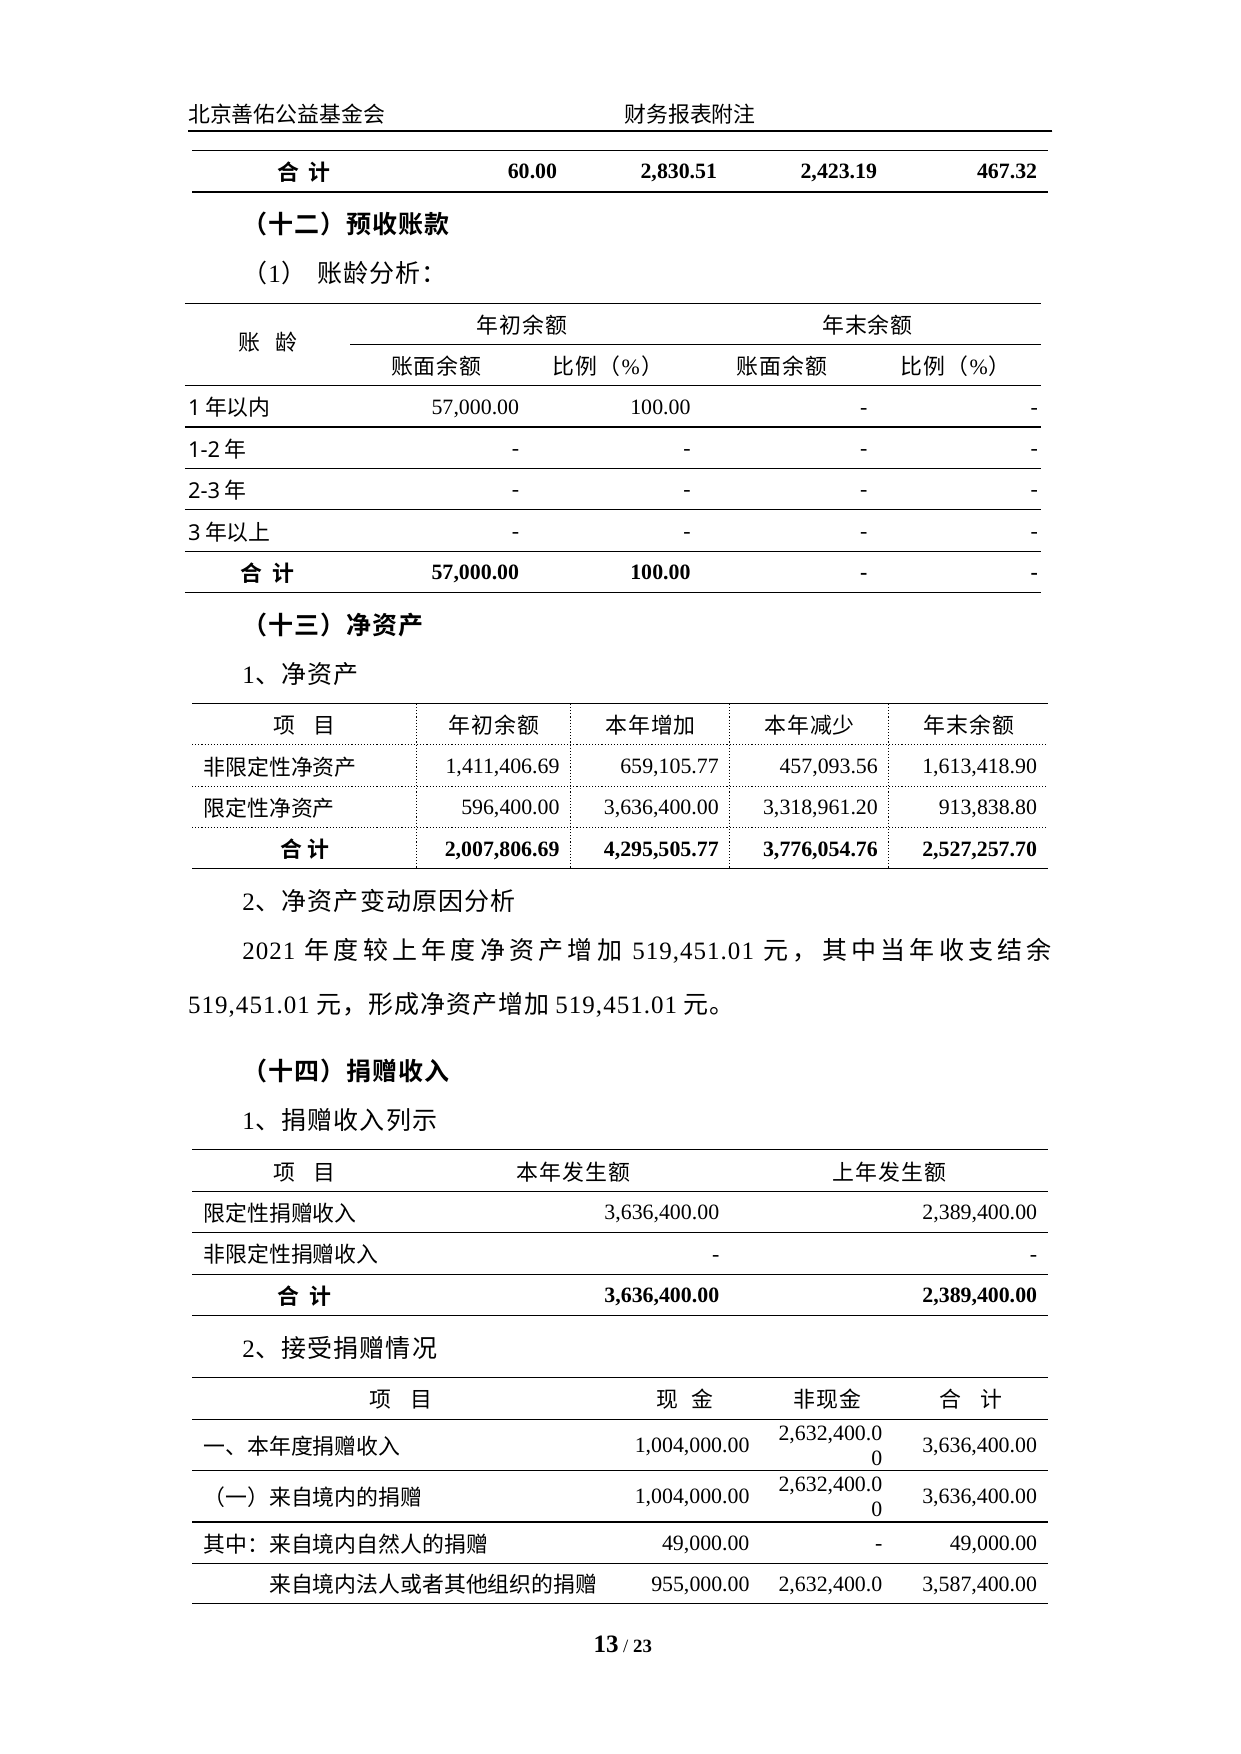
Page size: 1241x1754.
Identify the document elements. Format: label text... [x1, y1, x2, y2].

table_header 年初余额 [350, 304, 693, 344]
table_cell 49,000.00 [893, 1523, 1048, 1563]
table_cell 合 计 [192, 1275, 417, 1315]
table_cell 955,000.00 [610, 1564, 761, 1603]
table_cell 2,389,400.00 [730, 1192, 1048, 1232]
table_cell - [522, 469, 693, 509]
text 1、捐赠收入列示 [188, 1101, 1052, 1137]
table_cell 57,000.00 [350, 552, 522, 592]
table_cell 49,000.00 [610, 1523, 761, 1563]
table_cell 2,389,400.00 [730, 1275, 1048, 1315]
table_cell 3,636,400.00 [417, 1275, 730, 1315]
table_cell 596,400.00 [417, 786, 571, 827]
table_header 本年发生额 [417, 1150, 730, 1191]
table_cell 3,636,400.00 [893, 1420, 1048, 1470]
text （十二）预收账款 [188, 205, 1052, 241]
table_cell 3,636,400.00 [571, 786, 730, 827]
table_cell 100.00 [522, 386, 693, 426]
table_cell - [694, 428, 870, 468]
table_cell 60.00 [415, 151, 568, 191]
table_header 上年发生额 [730, 1150, 1048, 1191]
table_cell 限定性净资产 [192, 786, 417, 827]
table_header 现 金 [610, 1378, 761, 1418]
table_header 项 目 [192, 1150, 417, 1191]
table_cell 账面余额 [694, 345, 870, 385]
table_cell - [694, 510, 870, 551]
table_cell 1年以内 [185, 386, 350, 426]
table_cell - [694, 386, 870, 426]
table_header 项 目 [192, 1378, 609, 1418]
table_cell 2,007,806.69 [417, 827, 571, 868]
table_cell 一、本年度捐赠收入 [192, 1420, 609, 1470]
table_header 本年增加 [571, 704, 730, 744]
table_header 年初余额 [417, 704, 571, 744]
table_cell - [522, 428, 693, 468]
table_cell - [350, 428, 522, 468]
table_cell - [417, 1233, 730, 1273]
table_cell - [350, 469, 522, 509]
table_header 年末余额 [694, 304, 1041, 344]
text 2、接受捐赠情况 [188, 1328, 1052, 1364]
table_cell 限定性捐赠收入 [192, 1192, 417, 1232]
table_cell （一）来自境内的捐赠 [192, 1471, 609, 1521]
table_cell 其中：来自境内自然人的捐赠 [192, 1523, 609, 1563]
text 1、净资产 [188, 654, 1052, 690]
table_cell 457,093.56 [730, 744, 889, 786]
table_cell 比例（%） [522, 345, 693, 385]
table_cell 非限定性净资产 [192, 744, 417, 786]
table_cell 2,830.51 [568, 151, 728, 191]
table_cell - [761, 1523, 893, 1563]
table_header 本年减少 [730, 704, 889, 744]
list 账龄分析： [242, 254, 1052, 290]
table_cell 3,636,400.00 [417, 1192, 730, 1232]
table_cell - [694, 469, 870, 509]
table_cell 1,411,406.69 [417, 744, 571, 786]
table_cell 2,527,257.70 [889, 827, 1048, 868]
table_cell 467.32 [888, 151, 1048, 191]
table_cell - [870, 386, 1041, 426]
table_header 账 龄 [185, 304, 350, 385]
table_cell 账面余额 [350, 345, 522, 385]
table_cell - [522, 510, 693, 551]
table_header 项 目 [192, 704, 417, 744]
table_cell 来自境内法人或者其他组织的捐赠 [192, 1564, 609, 1603]
table_cell - [870, 428, 1041, 468]
table_cell - [870, 469, 1041, 509]
table_cell 3,587,400.00 [893, 1564, 1048, 1603]
table_cell 2-3年 [185, 469, 350, 509]
table_header 非现金 [761, 1378, 893, 1418]
text 2、净资产变动原因分析 [188, 882, 1052, 918]
table_cell 合 计 [192, 827, 417, 868]
table_cell 2,632,400.00 [761, 1420, 893, 1470]
table_cell 1,004,000.00 [610, 1420, 761, 1470]
table_cell 3,776,054.76 [730, 827, 889, 868]
table_cell 57,000.00 [350, 386, 522, 426]
table_cell 2,632,400.00 [761, 1564, 893, 1603]
table_cell - [870, 552, 1041, 592]
text （十三）净资产 [188, 605, 1052, 642]
table_cell 4,295,505.77 [571, 827, 730, 868]
table_cell 2,423.19 [728, 151, 888, 191]
table_cell 非限定性捐赠收入 [192, 1233, 417, 1273]
table_cell 合 计 [192, 151, 415, 191]
table_cell 1-2年 [185, 428, 350, 468]
table_header 年末余额 [889, 704, 1048, 744]
table_cell 1,613,418.90 [889, 744, 1048, 786]
table_cell - [870, 510, 1041, 551]
table_cell 913,838.80 [889, 786, 1048, 827]
table_cell 2,632,400.00 [761, 1471, 893, 1521]
table_cell 合 计 [185, 552, 350, 592]
table_cell 比例（%） [870, 345, 1041, 385]
table_cell - [694, 552, 870, 592]
table_header 合 计 [893, 1378, 1048, 1418]
text （十四）捐赠收入 [188, 1052, 1052, 1088]
table_cell 1,004,000.00 [610, 1471, 761, 1521]
table_cell 3,318,961.20 [730, 786, 889, 827]
table_cell 3年以上 [185, 510, 350, 551]
table_cell 659,105.77 [571, 744, 730, 786]
table_cell 100.00 [522, 552, 693, 592]
table_cell - [730, 1233, 1048, 1273]
table_cell - [350, 510, 522, 551]
text 2021年度较上年度净资产增加519,451.01元，其中当年收支结余519,451.01元，形成净资产增加519,451.01元。 [188, 931, 1052, 1021]
table_cell 3,636,400.00 [893, 1471, 1048, 1521]
